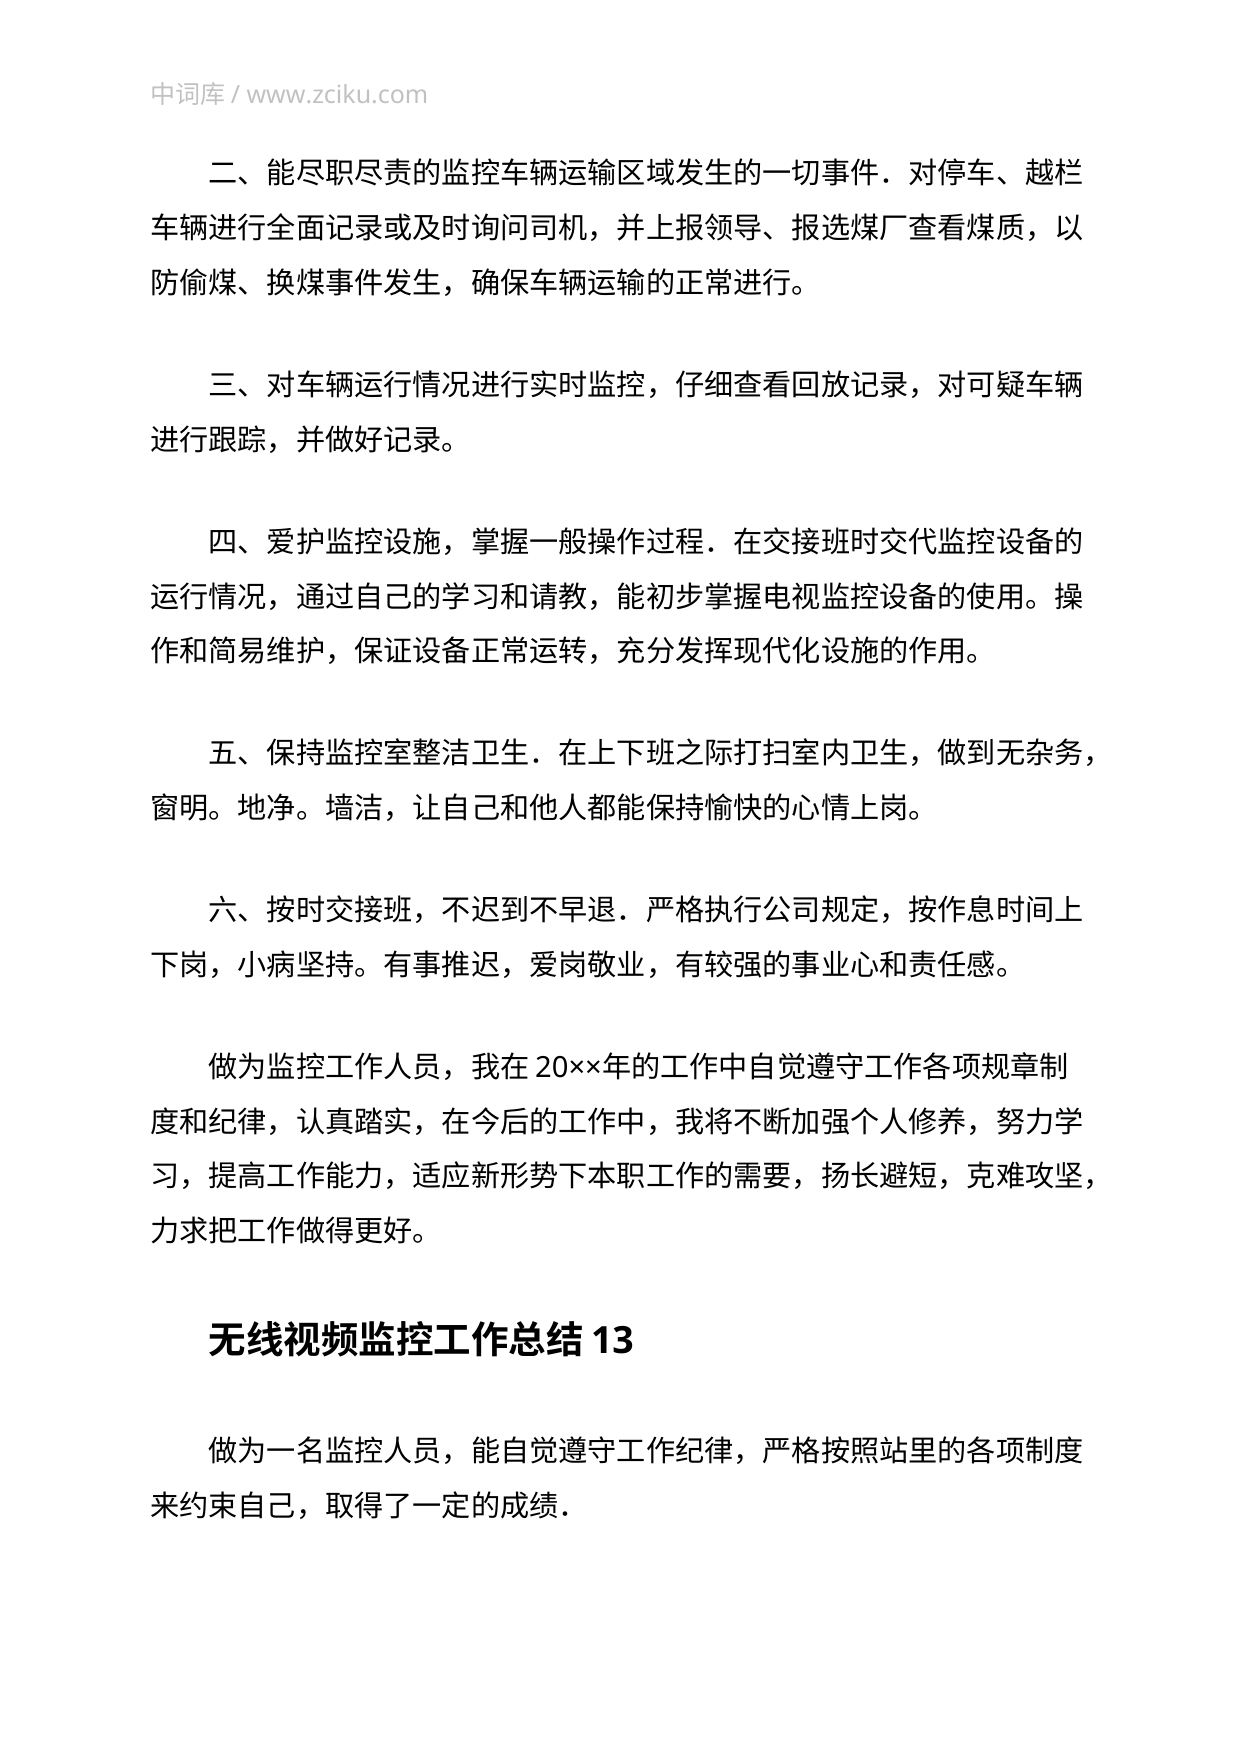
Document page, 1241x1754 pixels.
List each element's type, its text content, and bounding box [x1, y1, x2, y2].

text 六、按时交接班，不迟到不早退．严格执行公司规定，按作息时间上下岗，小病坚持。有事推迟，爱岗敬业，有较强的事业心和责任感。 [150, 886, 1090, 984]
text 三、对车辆运行情况进行实时监控，仔细查看回放记录，对可疑车辆进行跟踪，并做好记录。 [150, 362, 1090, 459]
text 做为一名监控人员，能自觉遵守工作纪律，严格按照站里的各项制度来约束自己，取得了一定的成绩． [150, 1427, 1090, 1524]
text 四、爱护监控设施，掌握一般操作过程．在交接班时交代监控设备的运行情况，通过自己的学习和请教，能初步掌握电视监控设备的使用。操作和简易维护，保证设备正常运转，充分发挥现代化设施的作用。 [150, 518, 1090, 670]
text 做为监控工作人员，我在20××年的工作中自觉遵守工作各项规章制度和纪律，认真踏实，在今后的工作中，我将不断加强个人修养，努力学习，提高工作能力，适应新形势下本职工作的需要，扬长避短，克难攻坚，力求把工作做得更好。 [150, 1043, 1090, 1250]
text 无线视频监控工作总结13 [150, 1310, 1090, 1364]
text 二、能尽职尽责的监控车辆运输区域发生的一切事件．对停车、越栏车辆进行全面记录或及时询问司机，并上报领导、报选煤厂查看煤质，以防偷煤、换煤事件发生，确保车辆运输的正常进行。 [150, 150, 1090, 302]
text 五、保持监控室整洁卫生．在上下班之际打扫室内卫生，做到无杂务，窗明。地净。墙洁，让自己和他人都能保持愉快的心情上岗。 [150, 730, 1090, 827]
